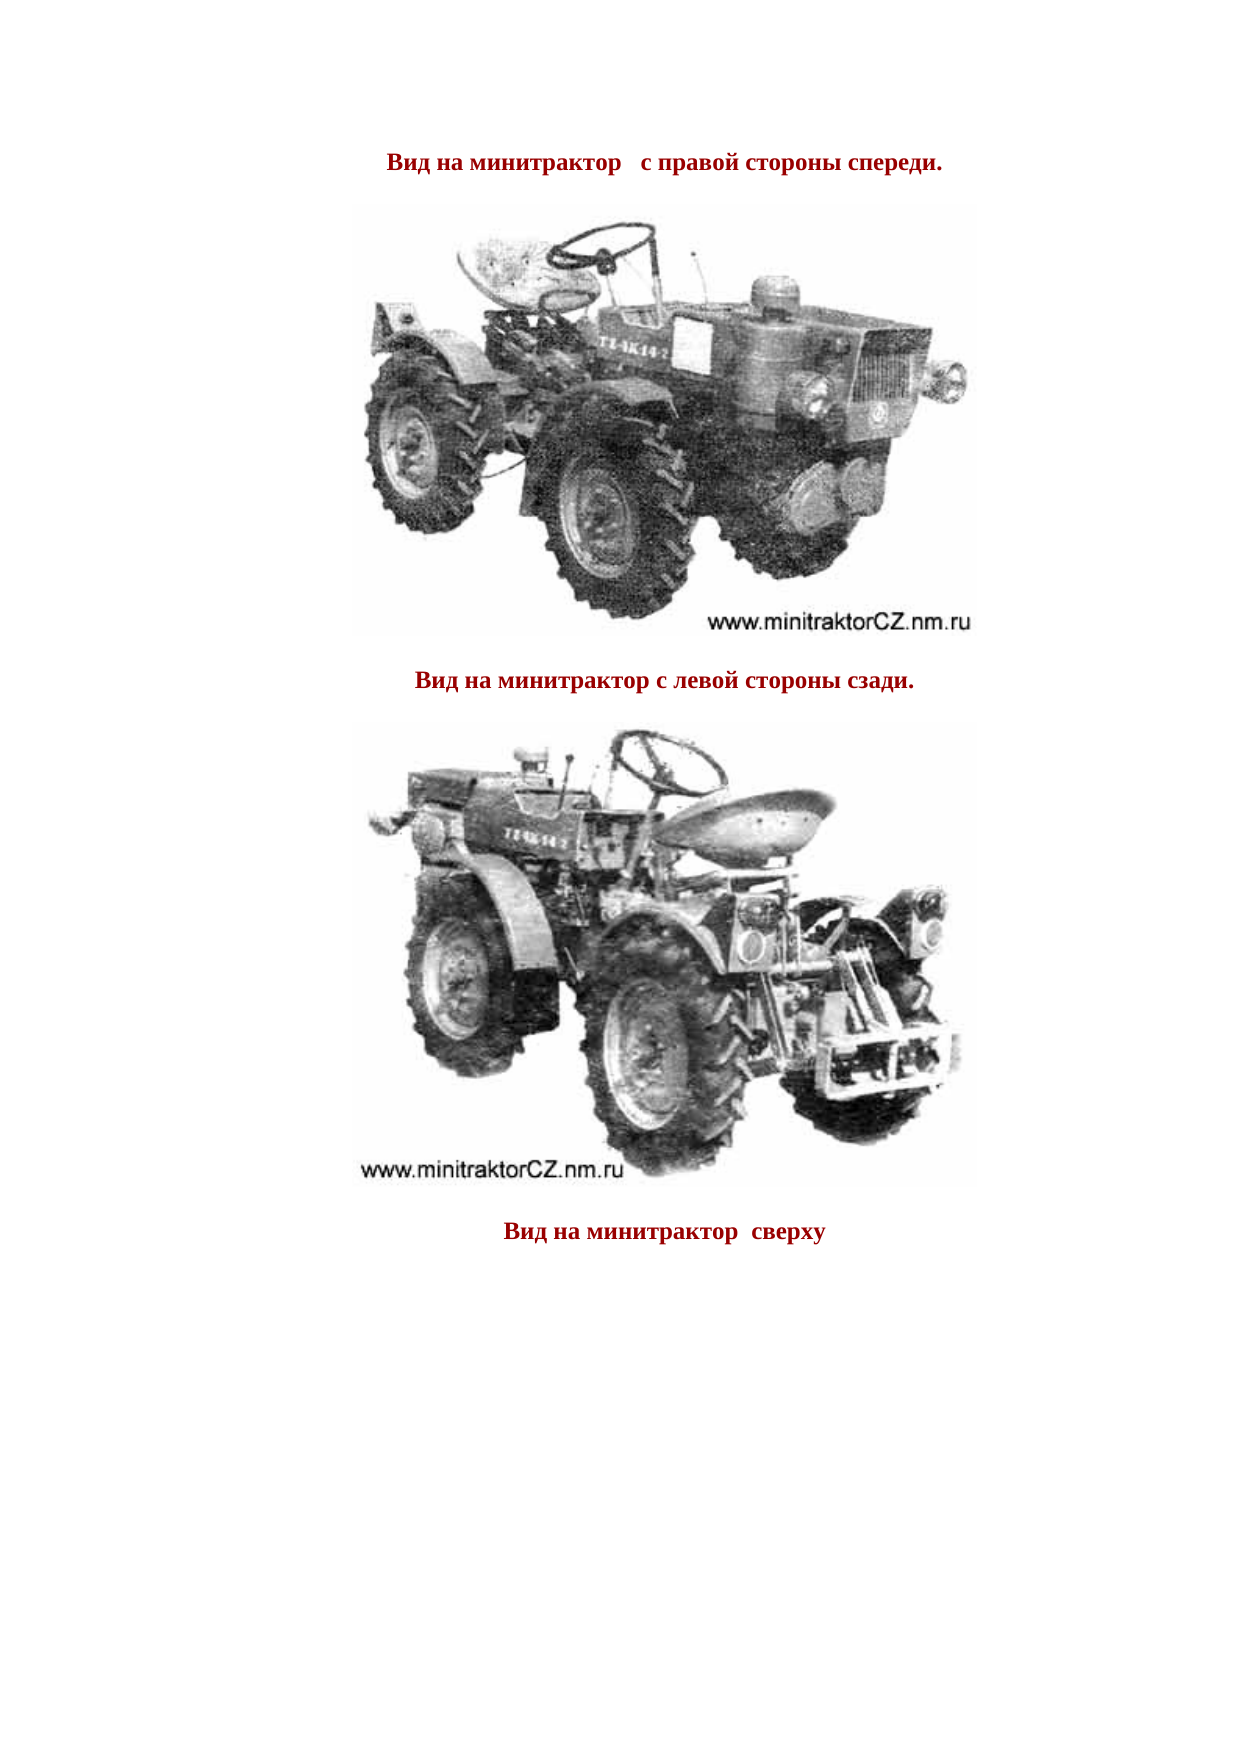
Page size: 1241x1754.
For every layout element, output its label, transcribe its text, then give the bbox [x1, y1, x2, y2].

text Вид на минитрактор сверху [177, 1216, 1152, 1244]
picture [352, 204, 977, 636]
picture [352, 722, 977, 1187]
text Вид на минитрактор с правой стороны спереди. [177, 118, 1152, 176]
text Вид на минитрактор с левой стороны сзади. [177, 665, 1152, 693]
